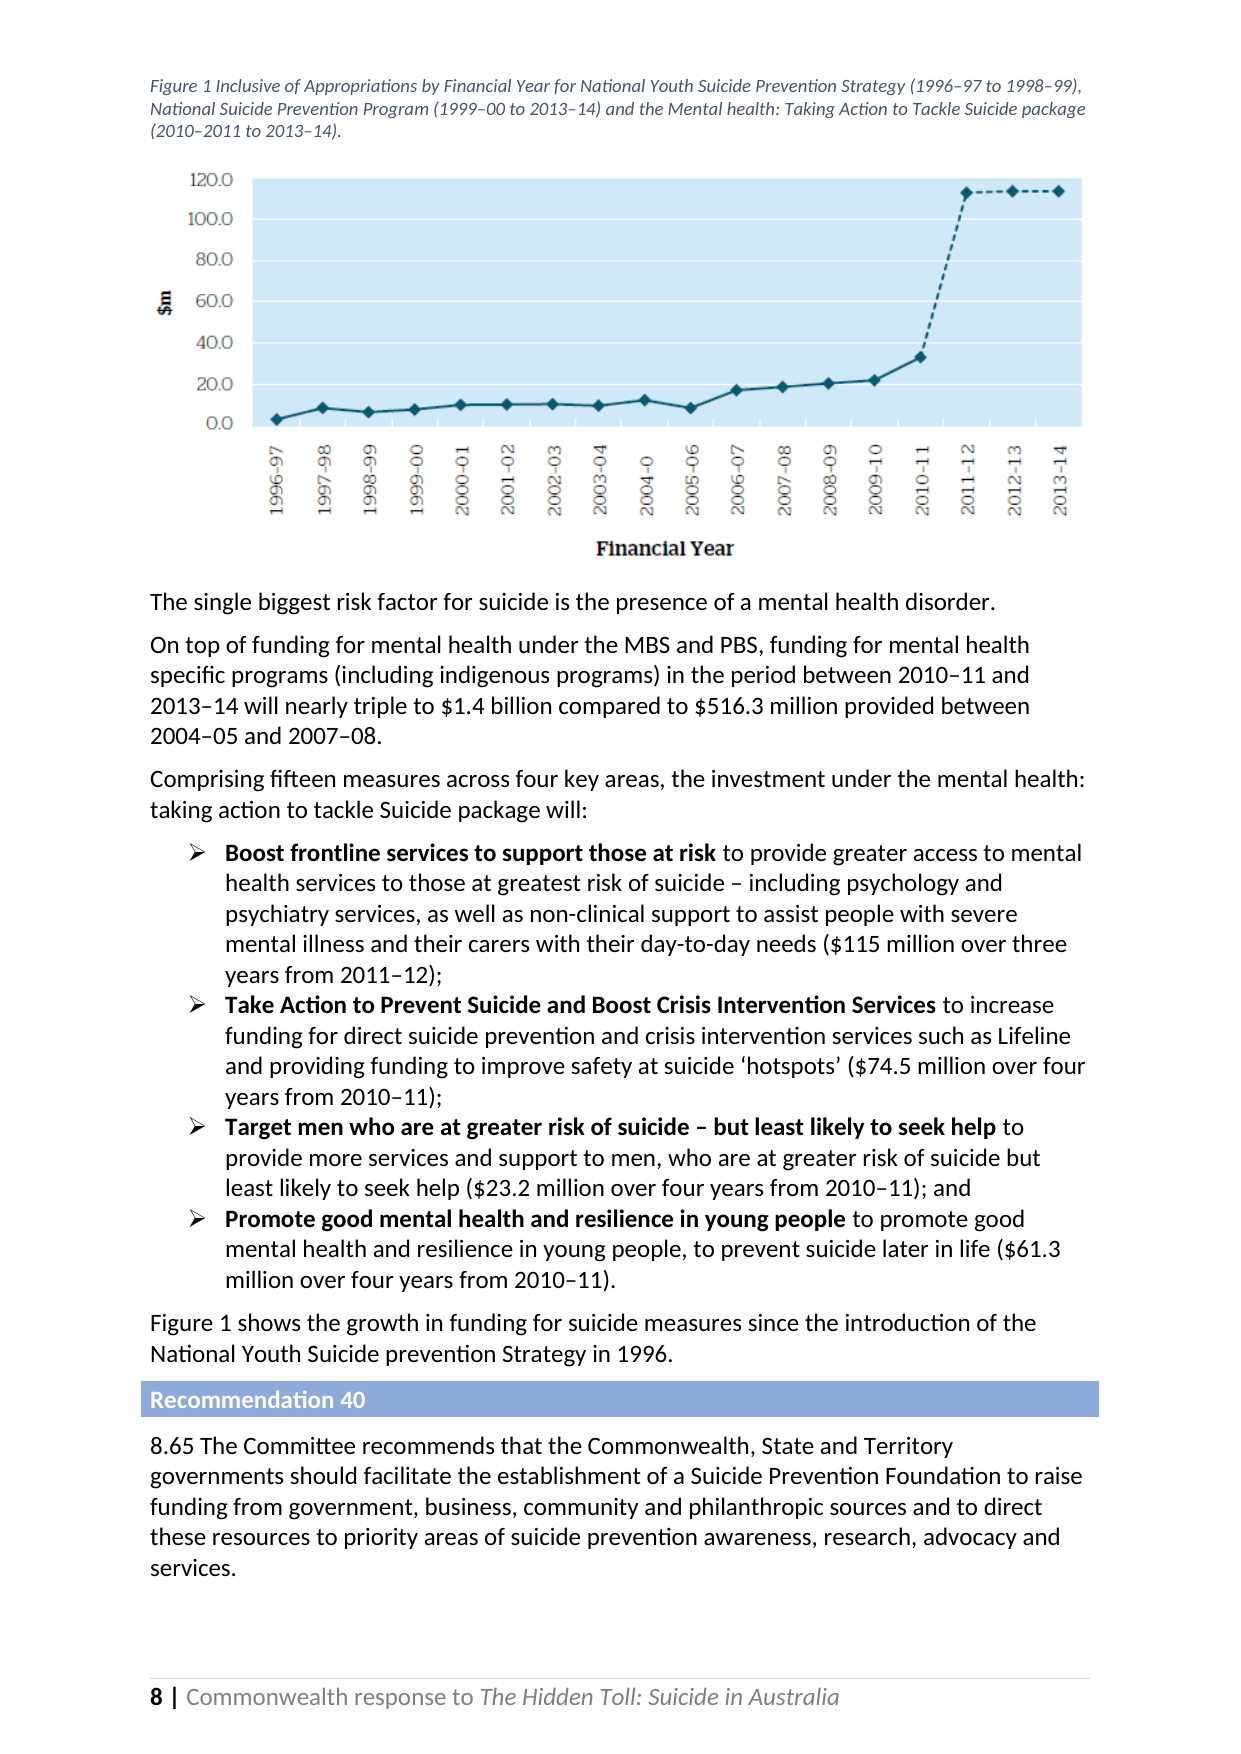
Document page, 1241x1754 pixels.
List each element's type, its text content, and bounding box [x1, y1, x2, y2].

list Target men who are at greater risk of suicide – but least likely to seek help to provide more services and support to men, who are at greater risk of suicide but least likely to seek help ($23.2 million over four years from 2010–11); and [187, 1112, 1090, 1203]
text 8.65 The Committee recommends that the Commonwealth, State and Territory governments should facilitate the establishment of a Suicide Prevention Foundation to raise funding from government, business, community and philanthropic sources and to direct these resources to priority areas of suicide prevention awareness, research, advocacy and services. [150, 1430, 1090, 1583]
text On top of funding for mental health under the MBS and PBS, funding for mental health specific programs (including indigenous programs) in the period between 2010–11 and 2013–14 will nearly triple to $1.4 billion compared to $516.3 million provided between 2004–05 and 2007–08. [150, 629, 1090, 751]
list Take Action to Prevent Suicide and Boost Crisis Intervention Services to increase funding for direct suicide prevention and crisis intervention services such as Lifeline and providing funding to improve safety at suicide ‘hotspots’ ($74.5 million over four years from 2010–11); [187, 989, 1090, 1112]
text Comprising fifteen measures across four key areas, the investment under the mental health: taking action to tackle Suicide package will: [150, 763, 1090, 824]
text Figure 1 shows the growth in funding for suicide measures since the introduction of the National Youth Suicide prevention Strategy in 1996. [150, 1307, 1090, 1368]
list Promote good mental health and resilience in young people to promote good mental health and resilience in young people, to prevent suicide later in life ($61.3 million over four years from 2010–11). [187, 1203, 1090, 1295]
text The single biggest risk factor for suicide is the presence of a mental health disorder. [150, 586, 1090, 616]
subtitle Recommendation 40 [142, 1382, 1098, 1416]
list Boost frontline services to support those at risk to provide greater access to mental health services to those at greatest risk of suicide – including psychology and psychiatry services, as well as non-clinical support to assist people with severe mental illness and their carers with their day-to-day needs ($115 million over three years from 2011–12); [187, 837, 1090, 989]
picture [150, 155, 1091, 574]
